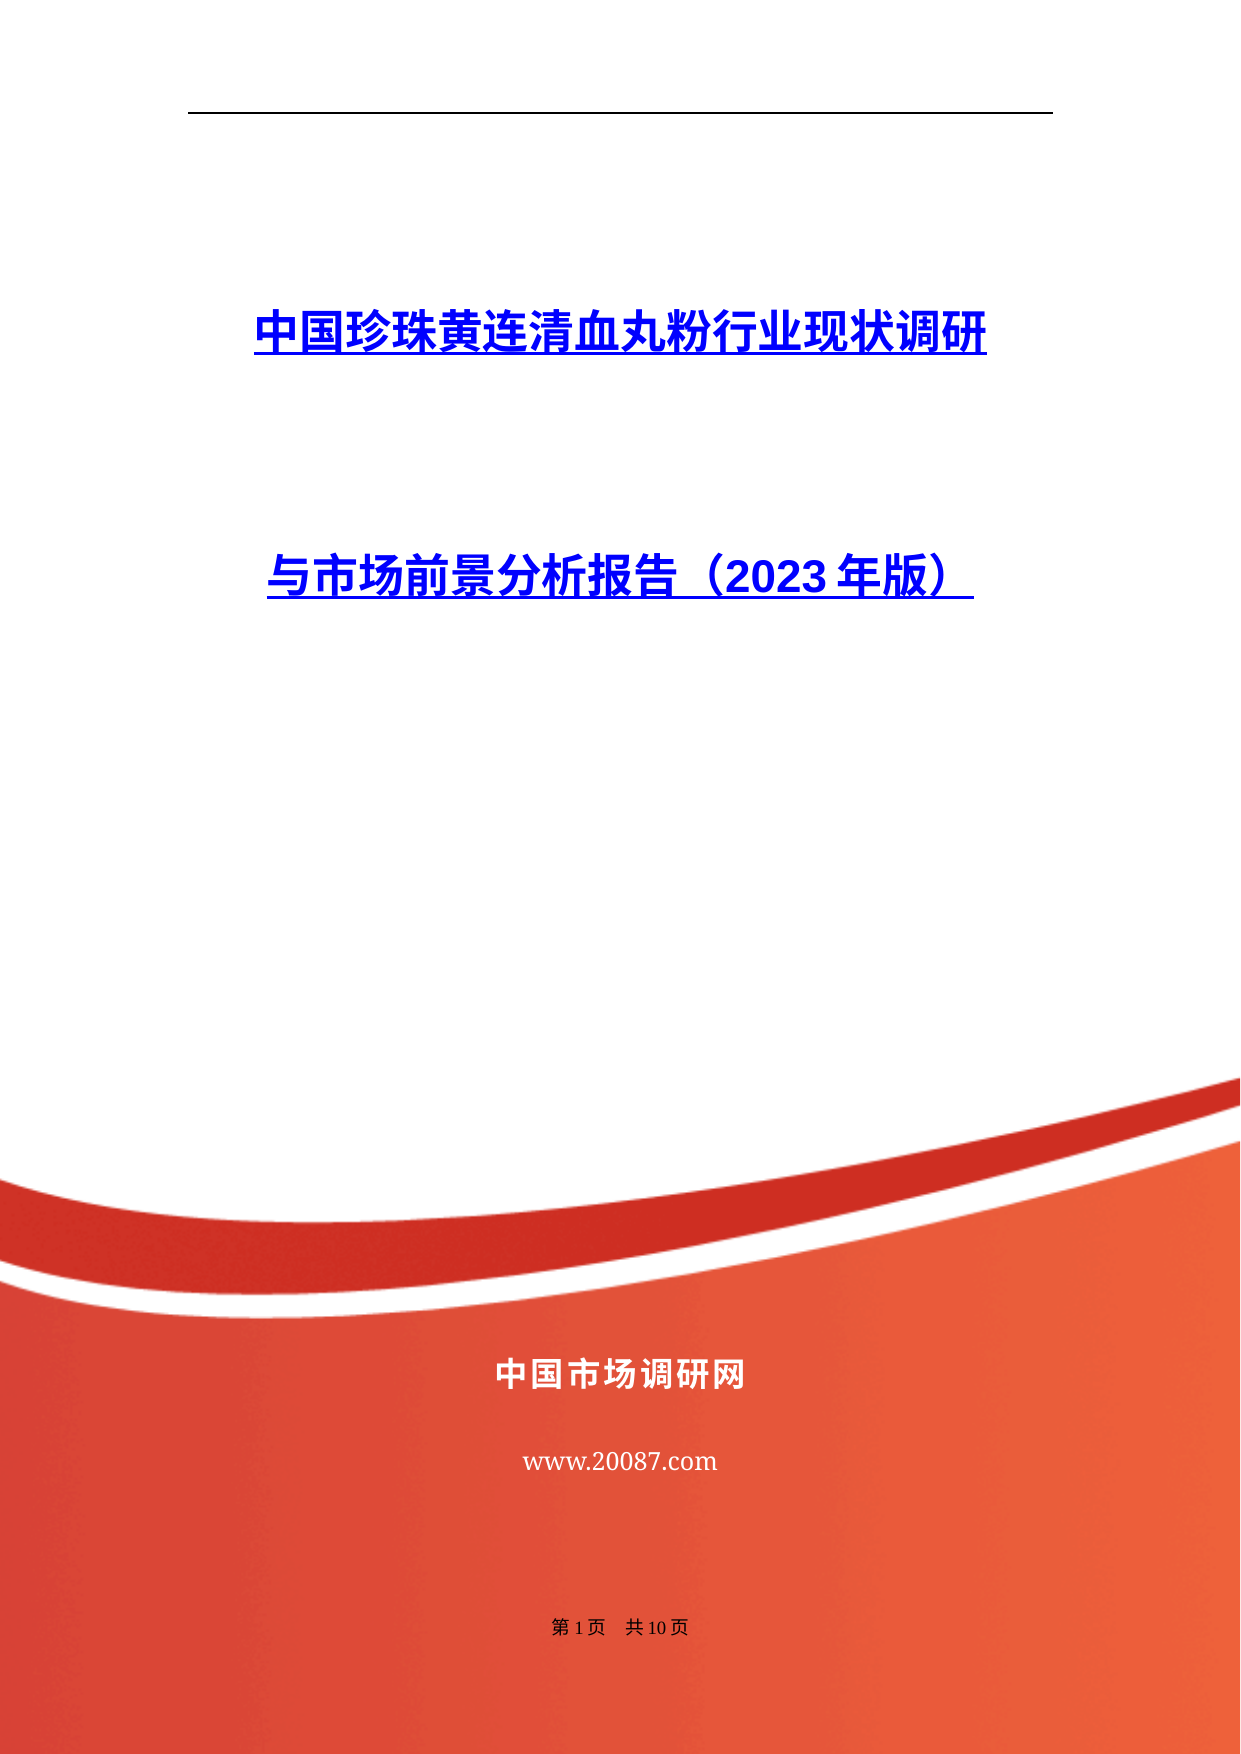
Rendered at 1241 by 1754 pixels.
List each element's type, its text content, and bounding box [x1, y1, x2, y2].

table_header 中国珍珠黄连清血丸粉行业现状调研与市场前景分析报告（2023年版） [188, 207, 1053, 773]
subtitle 中国市场调研网 [187, 1339, 1053, 1404]
text www.20087.com [187, 1428, 1053, 1493]
picture [0, 1006, 1241, 1754]
